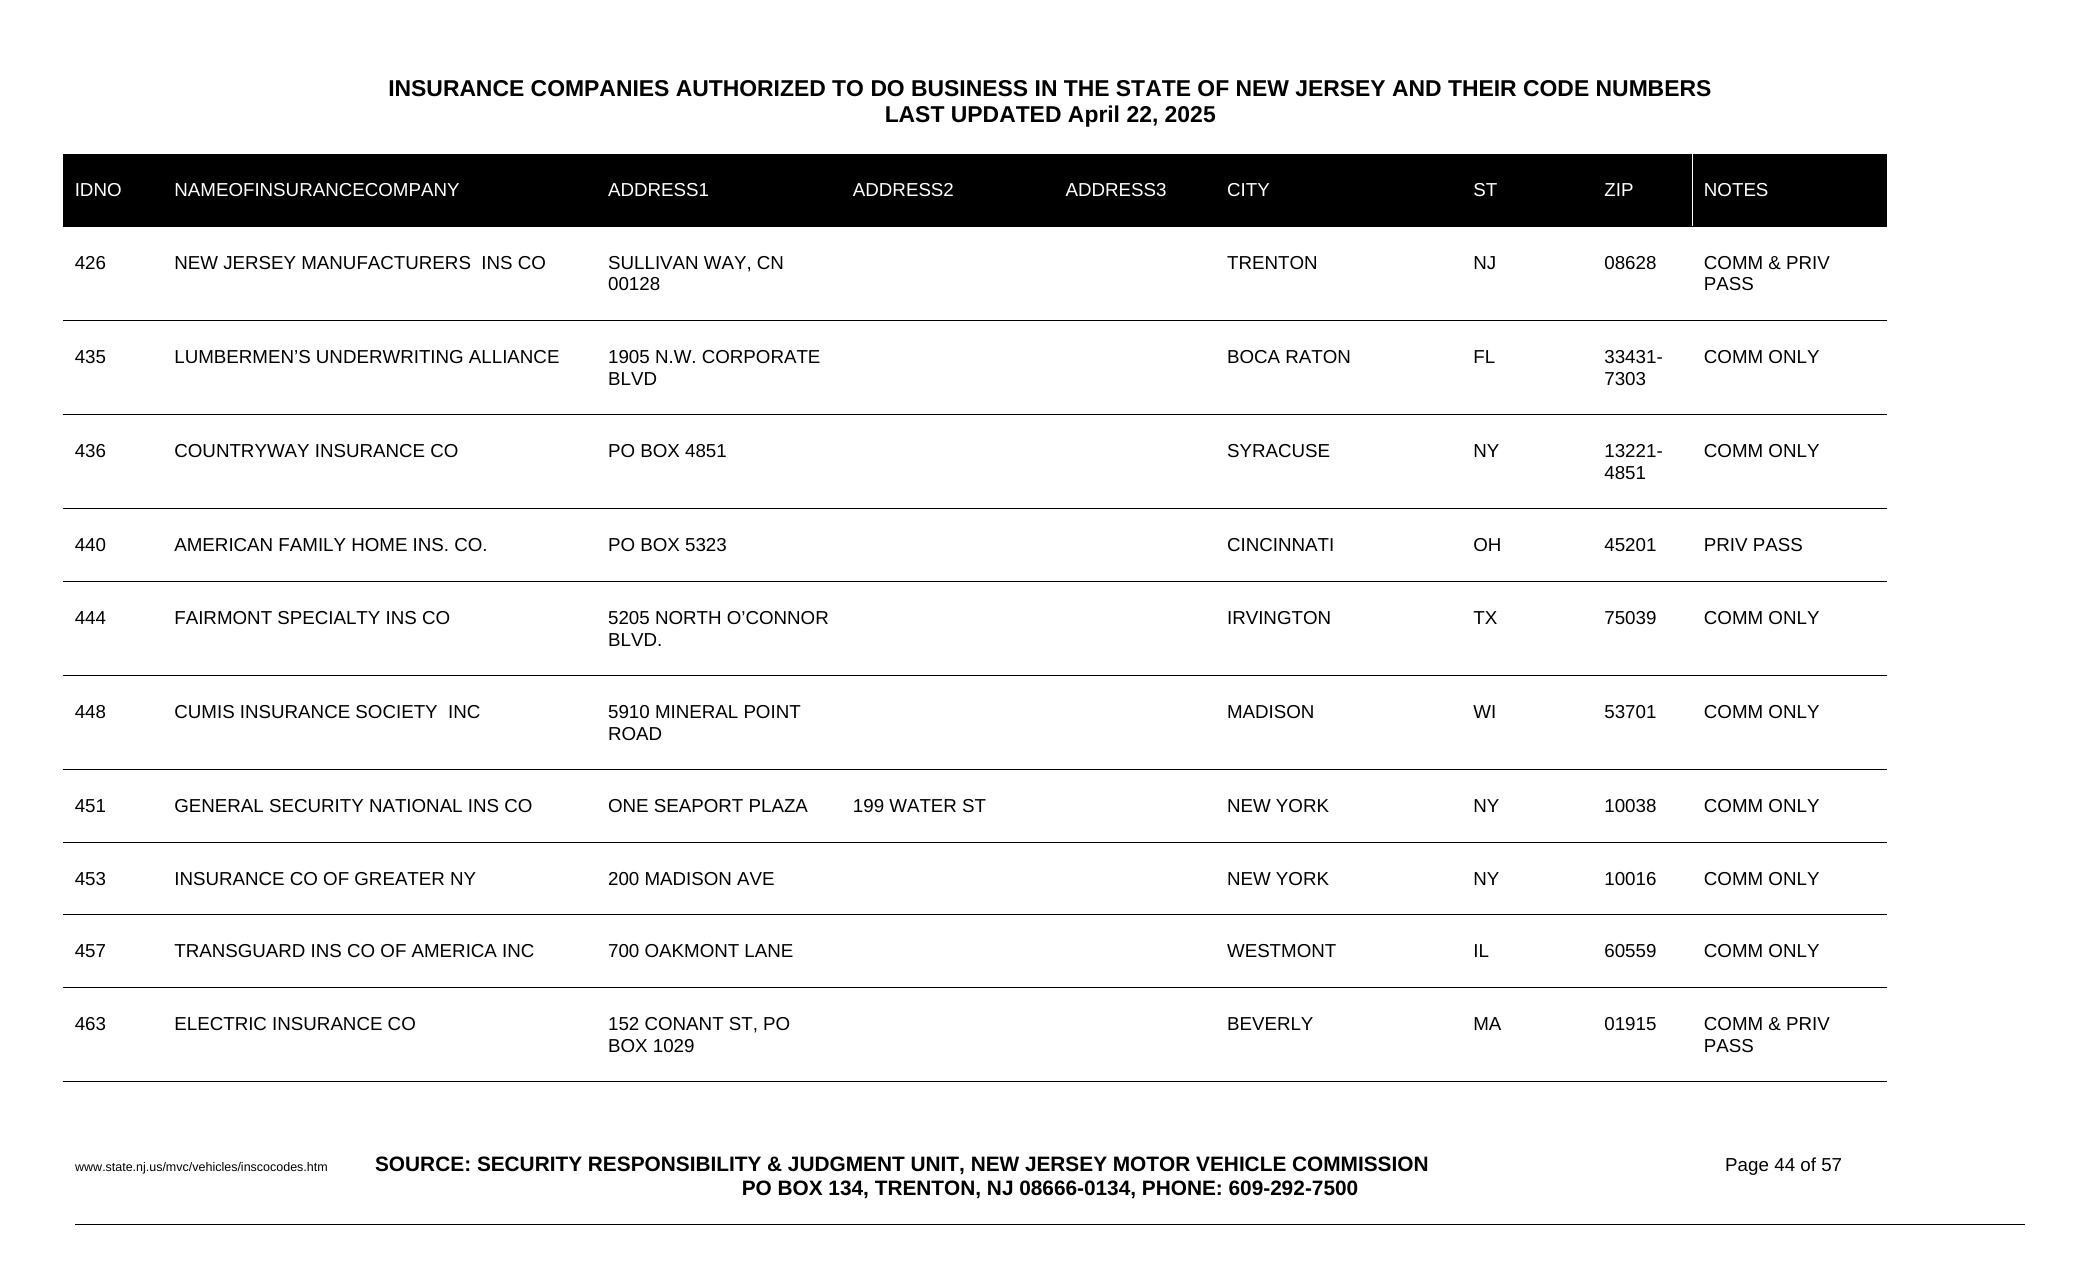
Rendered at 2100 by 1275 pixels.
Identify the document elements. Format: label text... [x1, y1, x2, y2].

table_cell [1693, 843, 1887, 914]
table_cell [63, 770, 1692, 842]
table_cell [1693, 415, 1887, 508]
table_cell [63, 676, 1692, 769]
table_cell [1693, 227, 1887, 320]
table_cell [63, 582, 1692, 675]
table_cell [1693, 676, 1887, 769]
table_header ADDRESS1 [597, 154, 841, 226]
table_header ADDRESS2 [841, 154, 1054, 226]
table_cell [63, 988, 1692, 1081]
table_header IDNO [63, 154, 163, 226]
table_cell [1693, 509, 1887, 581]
table_header NOTES [1693, 154, 1887, 226]
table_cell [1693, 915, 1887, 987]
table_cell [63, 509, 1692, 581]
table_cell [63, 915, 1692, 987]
table_header CITY [1216, 154, 1462, 226]
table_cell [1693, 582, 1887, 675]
table_header NAMEOFINSURANCECOMPANY [163, 154, 597, 226]
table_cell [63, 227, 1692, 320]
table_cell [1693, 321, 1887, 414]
table_header ST [1462, 154, 1593, 226]
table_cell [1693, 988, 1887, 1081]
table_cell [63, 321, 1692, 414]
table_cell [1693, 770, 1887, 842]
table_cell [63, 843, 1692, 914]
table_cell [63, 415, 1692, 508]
table_header ZIP [1593, 154, 1692, 226]
table_header ADDRESS3 [1054, 154, 1216, 226]
